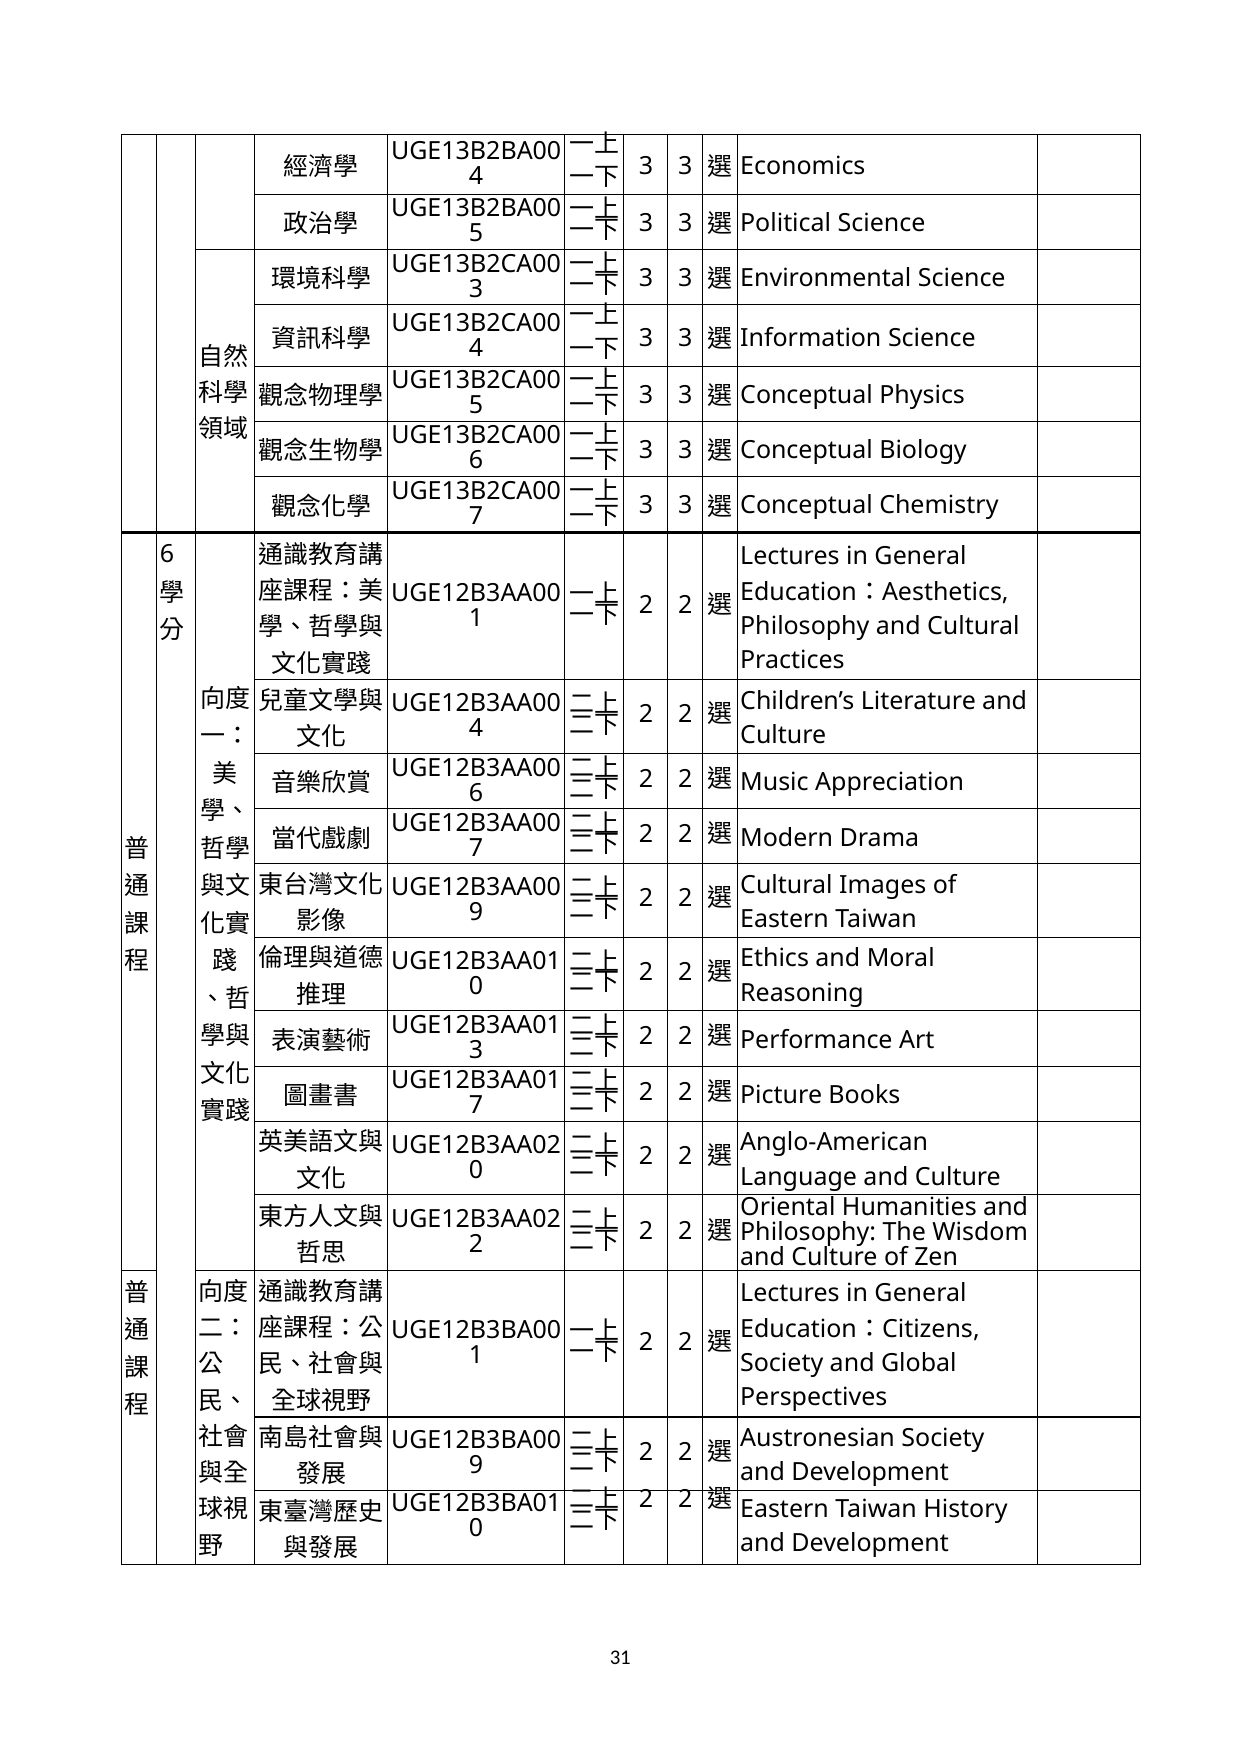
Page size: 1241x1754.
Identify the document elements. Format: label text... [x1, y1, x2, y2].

table_cell 選 [703, 1011, 737, 1066]
table_cell 向度一：美學、哲學與文化實踐 、哲學與文化實踐 [196, 534, 254, 1270]
table_cell 選 [703, 864, 737, 937]
table_cell Conceptual Physics [738, 367, 1037, 421]
table_cell UGE13B2CA004 [388, 305, 564, 366]
table_cell 觀念物理學 [255, 367, 387, 421]
table_cell 選 [703, 422, 737, 476]
table_cell 經濟學 [255, 135, 387, 194]
table_cell 2 [624, 1067, 667, 1121]
table_cell 兒童文學與文化 [255, 680, 387, 753]
table_cell [1038, 754, 1140, 808]
table_cell 二上 二下 [565, 1067, 623, 1121]
table_cell [1038, 305, 1140, 366]
table_cell 選 [703, 367, 737, 421]
table_cell 2 [624, 864, 667, 937]
table_cell 3 [668, 250, 702, 304]
table_cell 東方人文與哲思 [255, 1195, 387, 1270]
table_cell 圖畫書 [255, 1067, 387, 1121]
table_cell [1038, 422, 1140, 476]
table_cell 通識教育講座課程：公民、社會與全球視野 [255, 1271, 387, 1416]
table_cell UGE12B3BA010 [388, 1491, 564, 1563]
table_cell 3 [624, 135, 667, 194]
table_cell 二上 二下 [565, 1122, 623, 1194]
table_cell 二上 二下 [565, 754, 623, 808]
table_cell 3 [624, 367, 667, 421]
table_cell [1038, 367, 1140, 421]
table_cell [1038, 938, 1140, 1010]
table_cell 選 [703, 1122, 737, 1194]
table_cell UGE12B3AA017 [388, 1067, 564, 1121]
table_cell 2 [624, 680, 667, 753]
table_cell 向度二：公民、社會與全球視野 [196, 1271, 254, 1563]
table_cell [1038, 1195, 1140, 1270]
table_cell 倫理與道德推理 [255, 938, 387, 1010]
table_cell 選 [703, 1067, 737, 1121]
table_cell 通識教育講座課程：美學、哲學與文化實踐 [255, 534, 387, 679]
table_cell 2 [624, 534, 667, 679]
table_cell 2 [624, 1418, 667, 1490]
table_cell UGE13B2CA006 [388, 422, 564, 476]
table_cell Economics [738, 135, 1037, 194]
table_cell UGE13B2CA003 [388, 250, 564, 304]
table_cell [1038, 809, 1140, 863]
table_cell 2 [624, 1122, 667, 1194]
table_cell 音樂欣賞 [255, 754, 387, 808]
table_cell 2 [668, 1195, 702, 1270]
table_cell UGE12B3AA009 [388, 864, 564, 937]
table_cell 2 [624, 938, 667, 1010]
table_cell 一上 一下 [565, 367, 623, 421]
table_cell 南島社會與發展 [255, 1418, 387, 1490]
table_cell 一上 一下 [565, 477, 623, 531]
table_cell 政治學 [255, 195, 387, 249]
table_cell 選 [703, 938, 737, 1010]
table_cell 2 [668, 1418, 702, 1490]
table_cell 一上 一下 [565, 534, 623, 679]
table_cell 二上 二下 [565, 809, 623, 863]
table_cell 二上 二下 [565, 1011, 623, 1066]
table_cell Modern Drama [738, 809, 1037, 863]
table_cell 2 [668, 1271, 702, 1416]
table_cell [1038, 1418, 1140, 1490]
table_cell 選 [703, 680, 737, 753]
table_cell UGE13B2CA005 [388, 367, 564, 421]
table_cell Information Science [738, 305, 1037, 366]
table_cell UGE12B3AA006 [388, 754, 564, 808]
table_cell 2 [668, 864, 702, 937]
table_cell 2 [624, 1195, 667, 1270]
table_cell Environmental Science [738, 250, 1037, 304]
table_cell 2 [668, 938, 702, 1010]
table_cell 3 [668, 135, 702, 194]
table_cell 當代戲劇 [255, 809, 387, 863]
table_cell 選 [703, 250, 737, 304]
table_cell 選 [703, 305, 737, 366]
table_cell 二上 二下 [565, 864, 623, 937]
table_cell 選 [703, 754, 737, 808]
table_cell 二上 二下 [565, 1195, 623, 1270]
table_cell 選 [703, 1271, 737, 1416]
table_cell 2 [668, 1067, 702, 1121]
table_cell Picture Books [738, 1067, 1037, 1121]
table_cell UGE13B2BA004 [388, 135, 564, 194]
table_cell 2 [668, 809, 702, 863]
table_cell 選 [703, 534, 737, 679]
table_cell 3 [668, 367, 702, 421]
table_cell 一上一下 [565, 1271, 623, 1416]
table_cell Cultural Images of Eastern Taiwan [738, 864, 1037, 937]
table_cell Lectures in General Education：Aesthetics, Philosophy and Cultural Practices [738, 534, 1037, 679]
table_cell 2 [668, 1122, 702, 1194]
table_cell UGE12B3BA001 [388, 1271, 564, 1416]
table_cell 二上 二下 [565, 1418, 623, 1490]
table_cell 一上 一下 [565, 195, 623, 249]
table_cell 表演藝術 [255, 1011, 387, 1066]
table_cell 英美語文與文化 [255, 1122, 387, 1194]
table_cell Music Appreciation [738, 754, 1037, 808]
table_cell 普通課程 [122, 1271, 156, 1563]
table_cell 2 [624, 754, 667, 808]
table_cell 一上 一下 [565, 305, 623, 366]
table_cell 觀念化學 [255, 477, 387, 531]
table_cell 二上 二下 [565, 938, 623, 1010]
table_cell UGE12B3AA022 [388, 1195, 564, 1270]
table_cell 一上 一下 [565, 135, 623, 194]
table_cell [1038, 1122, 1140, 1194]
table_cell 二上 二下 [565, 1491, 623, 1563]
table_cell UGE12B3AA010 [388, 938, 564, 1010]
table_cell Ethics and Moral Reasoning [738, 938, 1037, 1010]
table_cell 普通課程 [122, 534, 156, 1270]
table_cell 3 [624, 305, 667, 366]
table_cell 2 [624, 1491, 667, 1563]
table_cell UGE12B3BA009 [388, 1418, 564, 1490]
table_cell UGE12B3AA013 [388, 1011, 564, 1066]
table_cell [1038, 195, 1140, 249]
table_cell UGE13B2CA007 [388, 477, 564, 531]
table_cell 東台灣文化影像 [255, 864, 387, 937]
table_cell 2 [668, 754, 702, 808]
table_cell 一上 一下 [565, 422, 623, 476]
table_cell UGE13B2BA005 [388, 195, 564, 249]
table_cell 選 [703, 135, 737, 194]
table_cell [1038, 534, 1140, 679]
table_cell 2 [668, 1011, 702, 1066]
table_cell 2 [624, 1011, 667, 1066]
table_cell [1038, 864, 1140, 937]
table_cell 自然科學領域 [196, 250, 254, 531]
table_cell [1038, 1011, 1140, 1066]
table_cell 環境科學 [255, 250, 387, 304]
table_cell 2 [668, 1491, 702, 1563]
table_cell 選 [703, 1195, 737, 1270]
table_cell 選 [703, 195, 737, 249]
table_cell Austronesian Society and Development [738, 1418, 1037, 1490]
table_cell [1038, 477, 1140, 531]
table_cell 2 [668, 534, 702, 679]
table_cell UGE12B3AA020 [388, 1122, 564, 1194]
table_cell [1038, 1491, 1140, 1563]
table_cell 6學分 [157, 534, 195, 1563]
table_cell 3 [668, 422, 702, 476]
table_cell 觀念生物學 [255, 422, 387, 476]
table_cell 3 [624, 422, 667, 476]
table_cell UGE12B3AA001 [388, 534, 564, 679]
table_cell 3 [668, 477, 702, 531]
table_cell Children’s Literature and Culture [738, 680, 1037, 753]
table_cell 3 [668, 305, 702, 366]
table_cell Conceptual Biology [738, 422, 1037, 476]
table_cell [1038, 680, 1140, 753]
table_cell Political Science [738, 195, 1037, 249]
table_cell [1038, 1067, 1140, 1121]
table_cell 2 [624, 809, 667, 863]
table_cell 選 [703, 1491, 737, 1563]
table_cell Performance Art [738, 1011, 1037, 1066]
table_cell [1038, 135, 1140, 194]
table_cell Conceptual Chemistry [738, 477, 1037, 531]
table_cell 選 [703, 809, 737, 863]
table_cell UGE12B3AA007 [388, 809, 564, 863]
table_cell Oriental Humanities and Philosophy: The Wisdom and Culture of Zen [738, 1195, 1037, 1270]
table_cell 3 [624, 477, 667, 531]
table_cell 3 [668, 195, 702, 249]
table_cell Lectures in General Education：Citizens, Society and Global Perspectives [738, 1271, 1037, 1416]
table_cell 東臺灣歷史與發展 [255, 1491, 387, 1563]
table_cell [1038, 1271, 1140, 1416]
table_cell 資訊科學 [255, 305, 387, 366]
table_cell 2 [624, 1271, 667, 1416]
table_cell 選 [703, 1418, 737, 1490]
table_cell Eastern Taiwan History and Development [738, 1491, 1037, 1563]
table_cell UGE12B3AA004 [388, 680, 564, 753]
table_cell 二上 二下 [565, 680, 623, 753]
table_cell [1038, 250, 1140, 304]
table_cell Anglo-American Language and Culture [738, 1122, 1037, 1194]
table_cell 3 [624, 250, 667, 304]
table_cell 3 [624, 195, 667, 249]
table_cell 2 [668, 680, 702, 753]
table_cell 一上 一下 [565, 250, 623, 304]
table_cell 選 [703, 477, 737, 531]
